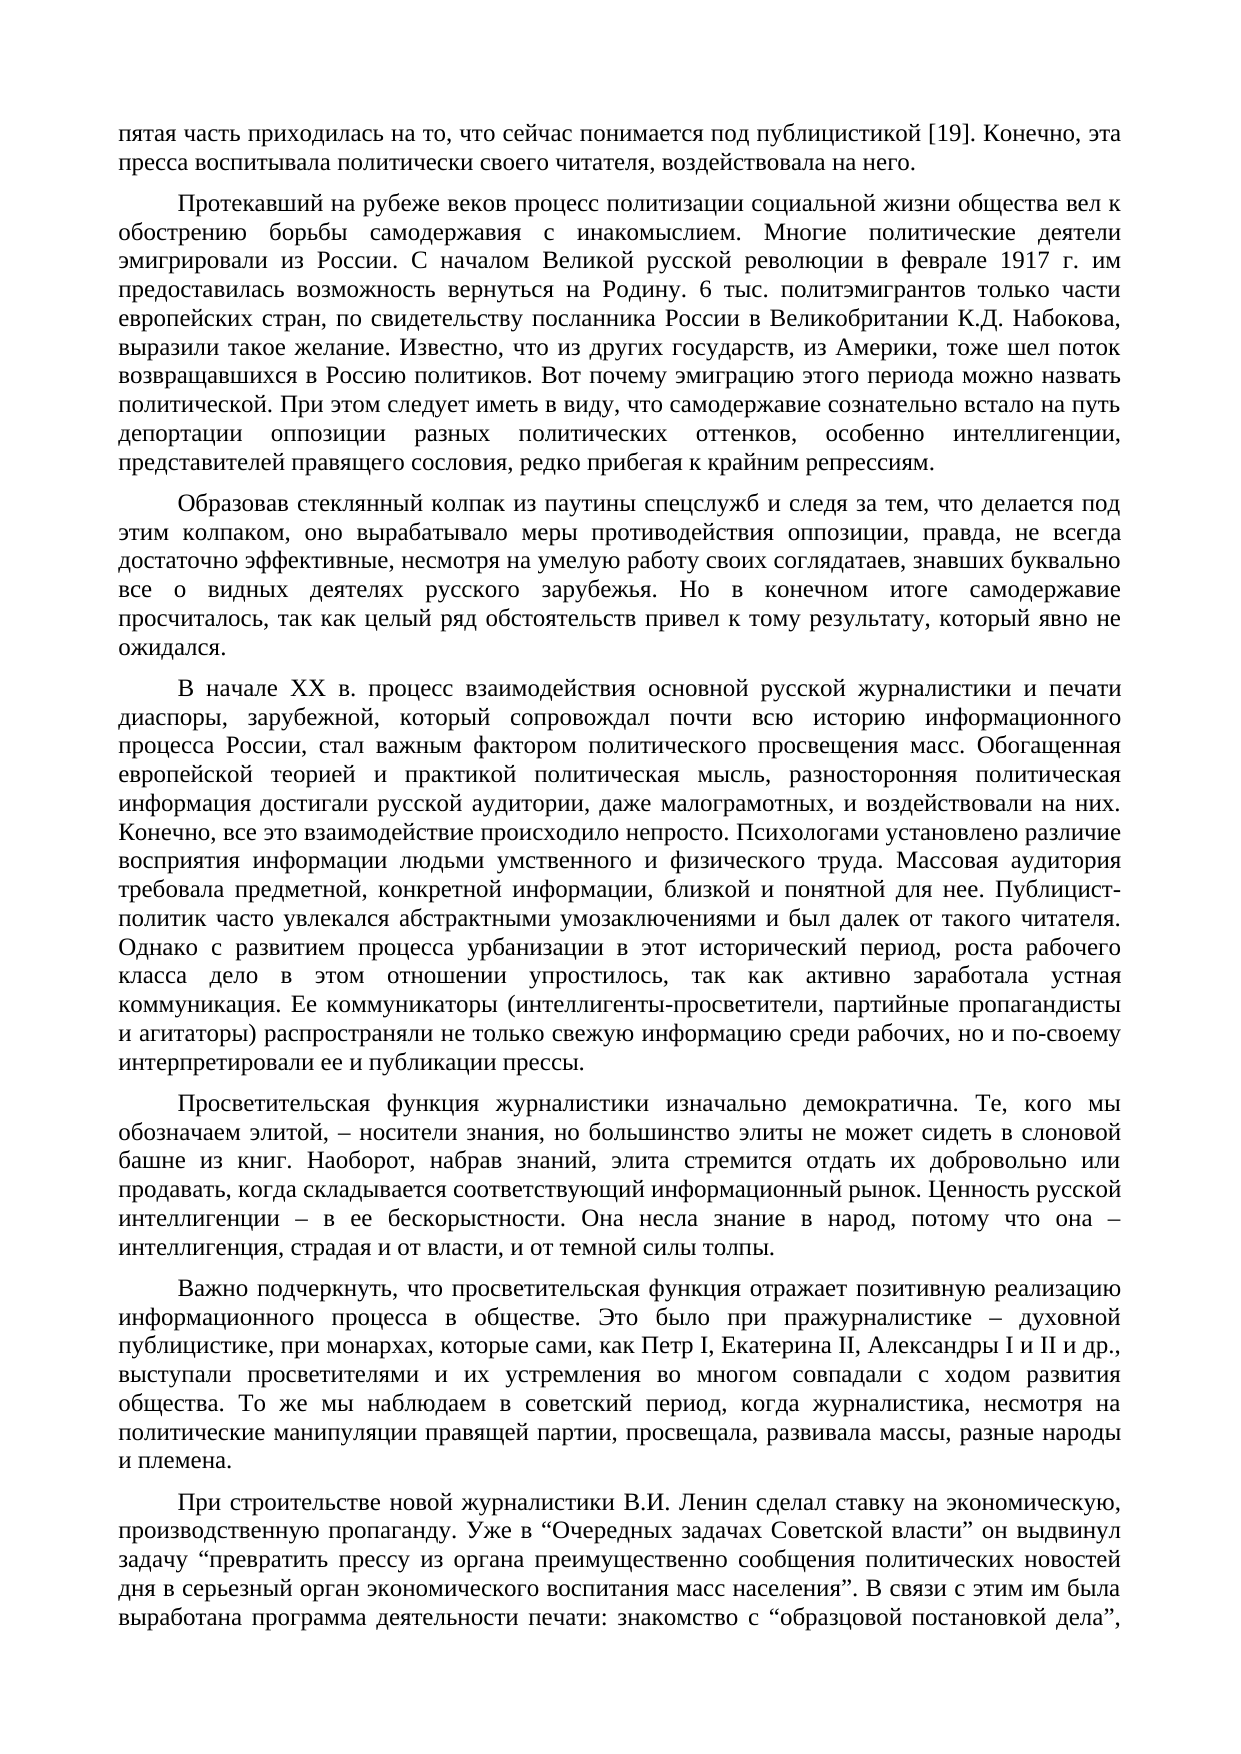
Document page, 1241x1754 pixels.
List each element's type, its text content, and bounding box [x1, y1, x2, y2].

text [118, 118, 1122, 176]
text Образовав стеклянный колпак из паутины спецслужб и следя за тем, что делается под этим колпаком, оно вырабатывало меры противодействия оппозиции, правда, не всегда достаточно эффективные, несмотря на умелую работу своих соглядатаев, знавших буквально все о видных деятелях русского зарубежья. Но в конечном итоге самодержавие просчиталось, так как целый ряд обстоятельств привел к тому результату, который явно не ожидался. [118, 488, 1122, 661]
text Просветительская функция журналистики изначально демократична. Те, кого мы обозначаем элитой, – носители знания, но большинство элиты не может сидеть в слоновой башне из книг. Наоборот, набрав знаний, элита стремится отдать их добровольно или продавать, когда складывается соответствующий информационный рынок. Ценность русской интеллигенции – в ее бескорыстности. Она несла знание в народ, потому что она – интеллигенция, страдая и от власти, и от темной силы толпы. [118, 1088, 1122, 1261]
text Протекавший на рубеже веков процесс политизации социальной жизни общества вел к обострению борьбы самодержавия с инакомыслием. Многие политические деятели эмигрировали из России. С началом Великой русской революции в феврале 1917 г. им предоставилась возможность вернуться на Родину. 6 тыс. политэмигрантов только части европейских стран, по свидетельству посланника России в Великобритании К.Д. Набокова, выразили такое желание. Известно, что из других государств, из Америки, тоже шел поток возвращавшихся в Россию политиков. Вот почему эмиграцию этого периода можно назвать политической. При этом следует иметь в виду, что самодержавие сознательно встало на путь депортации оппозиции разных политических оттенков, особенно интеллигенции, представителей правящего сословия, редко прибегая к крайним репрессиям. [118, 188, 1122, 476]
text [118, 1487, 1122, 1631]
text В начале XX в. процесс взаимодействия основной русской журналистики и печати диаспоры, зарубежной, который сопровождал почти всю историю информационного процесса России, стал важным фактором политического просвещения масс. Обогащенная европейской теорией и практикой политическая мысль, разносторонняя политическая информация достигали русской аудитории, даже малограмотных, и воздействовали на них. Конечно, все это взаимодействие происходило непросто. Психологами установлено различие восприятия информации людьми умственного и физического труда. Массовая аудитория требовала предметной, конкретной информации, близкой и понятной для нее. Публицист-политик часто увлекался абстрактными умозаключениями и был далек от такого читателя. Однако с развитием процесса урбанизации в этот исторический период, роста рабочего класса дело в этом отношении упростилось, так как активно заработала устная коммуникация. Ее коммуникаторы (интеллигенты-просветители, партийные пропагандисты и агитаторы) распространяли не только свежую информацию среди рабочих, но и по-своему интерпретировали ее и публикации прессы. [118, 673, 1122, 1076]
text Важно подчеркнуть, что просветительская функция отражает позитивную реализацию информационного процесса в обществе. Это было при пражурналистике – духовной публицистике, при монархах, которые сами, как Петр I, Екатерина II, Александры I и II и др., выступали просветителями и их устремления во многом совпадали с ходом развития общества. То же мы наблюдаем в советский период, когда журналистика, несмотря на политические манипуляции правящей партии, просвещала, развивала массы, разные народы и племена. [118, 1273, 1122, 1474]
